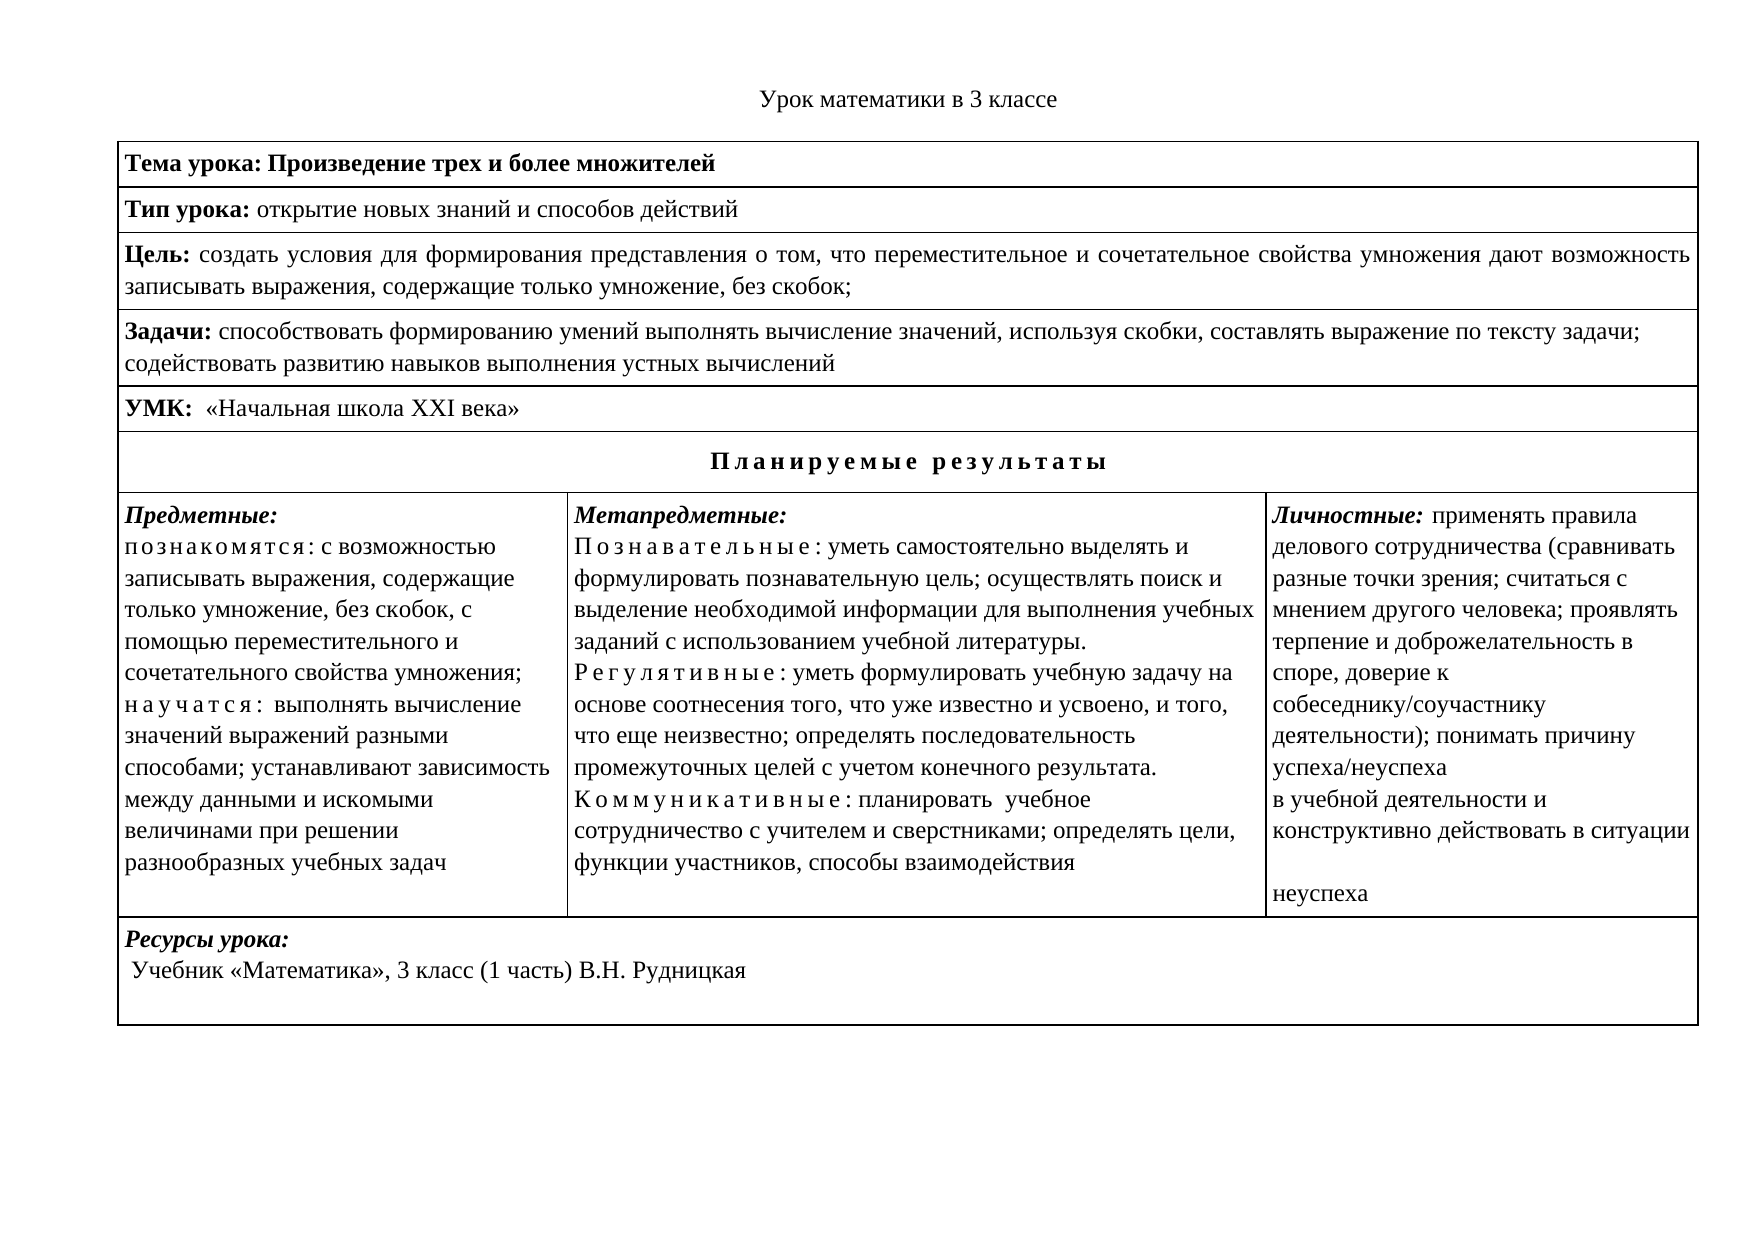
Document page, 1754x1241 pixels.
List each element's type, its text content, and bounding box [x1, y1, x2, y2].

table_cell УМК: «Начальная школа XXI века» [119, 387, 1697, 431]
table_cell Предметные: познакомятся: с возможностью записывать выражения, содержащие только умножение, без скобок, с помощью переместительного и сочетательного свойства умножения; научатся: выполнять вычисление значений выражений разными способами; устанавливают зависимость между данными и искомыми величинами при решении разнообразных учебных задач [119, 493, 567, 916]
table_cell Метапредметные: Познавательные: уметь самостоятельно выделять и формулировать познавательную цель; осуществлять поиск и выделение необходимой информации для выполнения учебных заданий с использованием учебной литературы. Регулятивные: уметь формулировать учебную задачу на основе соотнесения того, что уже известно и усвоено, и того, что еще неизвестно; определять последовательность промежуточных целей с учетом конечного результата. Коммуникативные: планировать учебное сотрудничество с учителем и сверстниками; определять цели, функции участников, способы взаимодействия [568, 493, 1265, 916]
table_cell Планируемые результаты [119, 432, 1697, 492]
table_cell Личностные: применять правила делового сотрудничества (сравнивать разные точки зрения; считаться с мнением другого человека; проявлять терпение и доброжелательность в споре, доверие к собеседнику/соучастнику деятельности); понимать причину успеха/неуспеха в учебной деятельности и конструктивно действовать в ситуации неуспеха [1267, 493, 1697, 916]
table_cell Ресурсы урока: Учебник «Математика», 3 класс (1 часть) В.Н. Рудницкая [119, 918, 1697, 1024]
table_cell Тип урока: открытие новых знаний и способов действий [119, 188, 1697, 231]
table_cell Цель: создать условия для формирования представления о том, что переместительное и сочетательное свойства умножения дают возможность записывать выражения, содержащие только умножение, без скобок; [119, 233, 1697, 308]
text Урок математики в 3 классе [118, 84, 1698, 113]
table_header Тема урока: Произведение трех и более множителей [119, 142, 1697, 186]
table_cell Задачи: способствовать формированию умений выполнять вычисление значений, используя скобки, составлять выражение по тексту задачи; содействовать развитию навыков выполнения устных вычислений [119, 310, 1697, 385]
